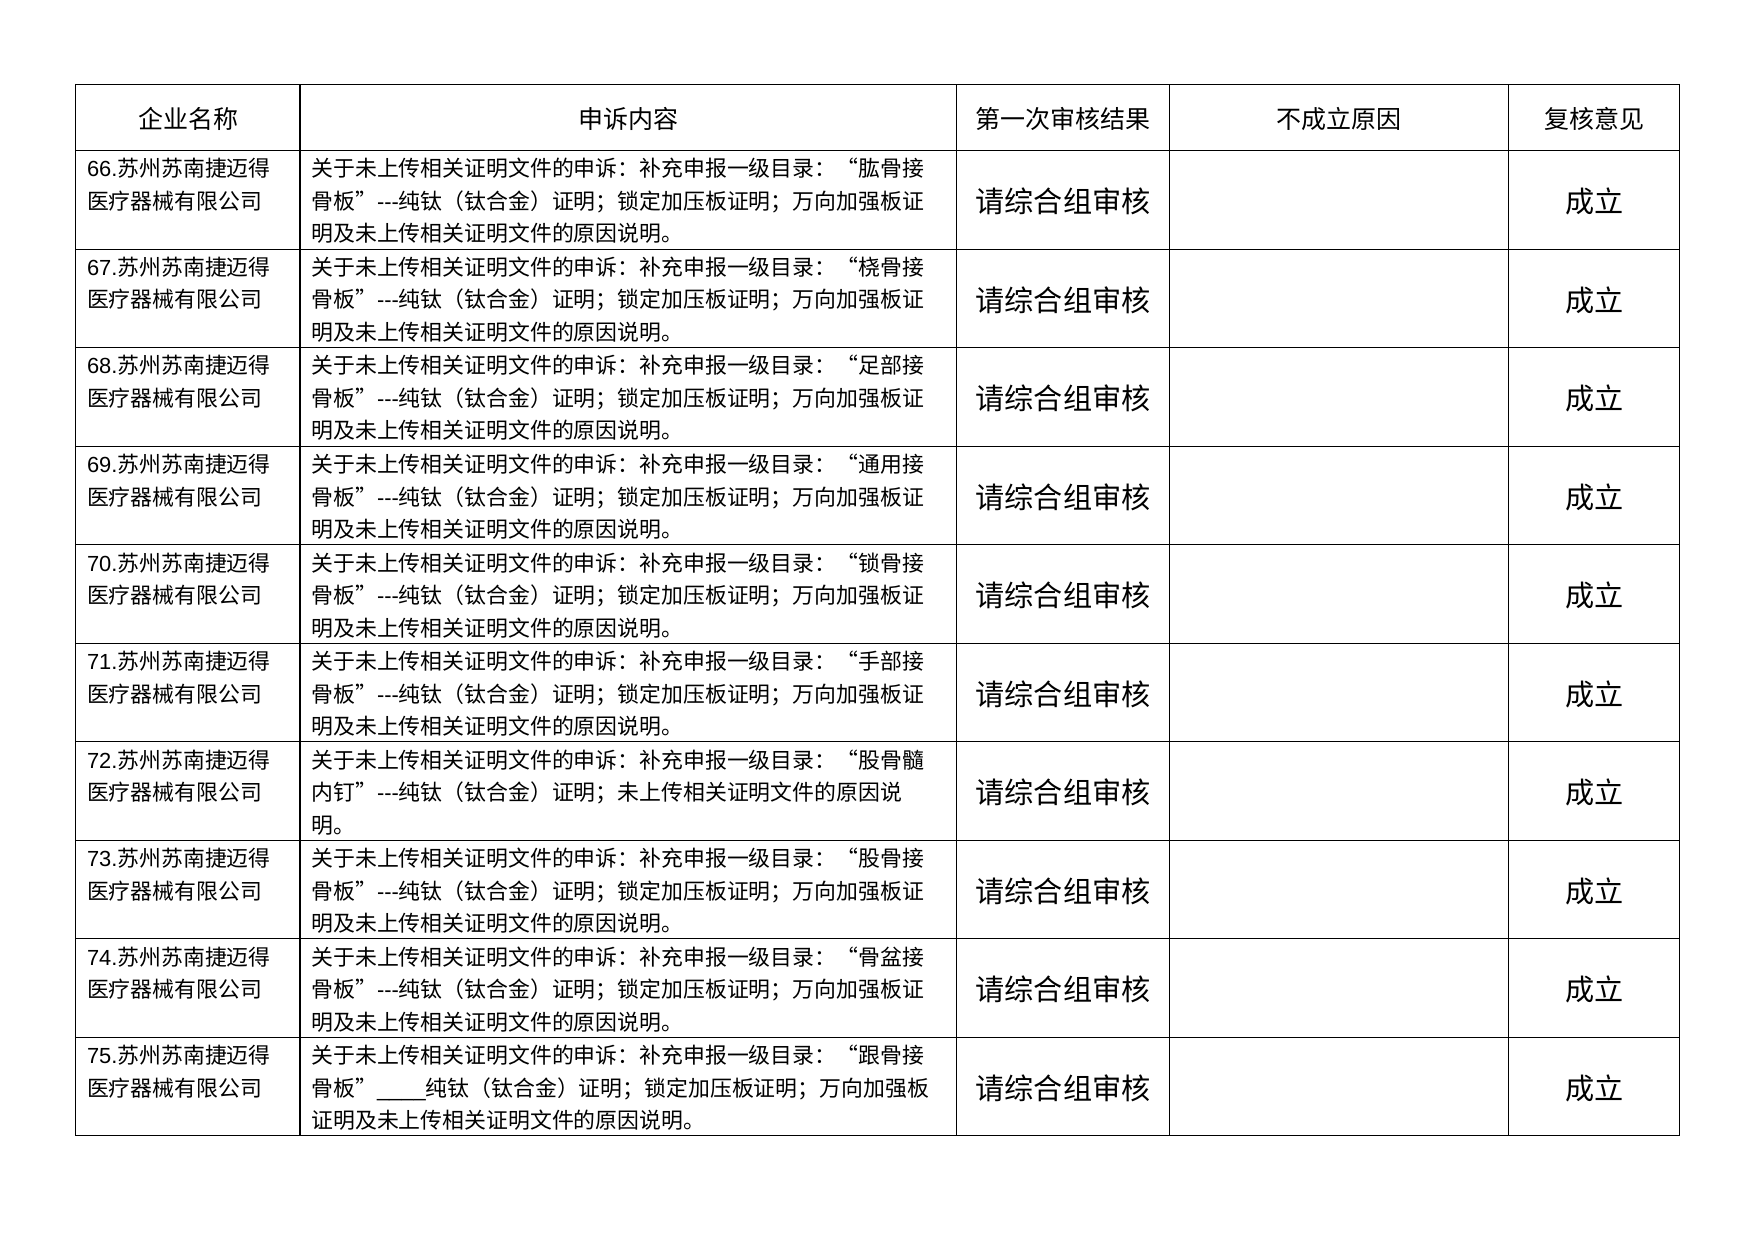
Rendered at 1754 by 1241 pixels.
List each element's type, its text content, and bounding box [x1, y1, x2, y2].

table_cell 成立 [1509, 644, 1679, 741]
table_cell 73.苏州苏南捷迈得医疗器械有限公司 [76, 841, 299, 938]
table_cell 请综合组审核 [957, 348, 1169, 446]
table_cell 成立 [1509, 939, 1679, 1037]
table_cell 成立 [1509, 742, 1679, 840]
table_cell [1170, 939, 1508, 1037]
table_cell 66.苏州苏南捷迈得医疗器械有限公司 [76, 151, 299, 248]
table_cell 67.苏州苏南捷迈得医疗器械有限公司 [76, 250, 299, 347]
table_cell 关于未上传相关证明文件的申诉：补充申报一级目录：“跟骨接骨板”____纯钛（钛合金）证明；锁定加压板证明；万向加强板证明及未上传相关证明文件的原因说明。 [301, 1038, 956, 1135]
table_cell [1170, 1038, 1508, 1135]
table_cell 请综合组审核 [957, 545, 1169, 643]
table_cell 请综合组审核 [957, 250, 1169, 347]
table_cell 关于未上传相关证明文件的申诉：补充申报一级目录：“股骨髓内钉”---纯钛（钛合金）证明；未上传相关证明文件的原因说明。 [301, 742, 956, 840]
table_cell 关于未上传相关证明文件的申诉：补充申报一级目录：“肱骨接骨板”---纯钛（钛合金）证明；锁定加压板证明；万向加强板证明及未上传相关证明文件的原因说明。 [301, 151, 956, 248]
table_cell 请综合组审核 [957, 841, 1169, 938]
table_cell 关于未上传相关证明文件的申诉：补充申报一级目录：“股骨接骨板”---纯钛（钛合金）证明；锁定加压板证明；万向加强板证明及未上传相关证明文件的原因说明。 [301, 841, 956, 938]
table_cell [1170, 545, 1508, 643]
table_cell 关于未上传相关证明文件的申诉：补充申报一级目录：“手部接骨板”---纯钛（钛合金）证明；锁定加压板证明；万向加强板证明及未上传相关证明文件的原因说明。 [301, 644, 956, 741]
table_cell 关于未上传相关证明文件的申诉：补充申报一级目录：“桡骨接骨板”---纯钛（钛合金）证明；锁定加压板证明；万向加强板证明及未上传相关证明文件的原因说明。 [301, 250, 956, 347]
table_cell [1170, 841, 1508, 938]
table_cell 关于未上传相关证明文件的申诉：补充申报一级目录：“锁骨接骨板”---纯钛（钛合金）证明；锁定加压板证明；万向加强板证明及未上传相关证明文件的原因说明。 [301, 545, 956, 643]
table_header 不成立原因 [1170, 85, 1508, 150]
table_cell 成立 [1509, 348, 1679, 446]
table_header 复核意见 [1509, 85, 1679, 150]
table_cell 74.苏州苏南捷迈得医疗器械有限公司 [76, 939, 299, 1037]
table_cell 请综合组审核 [957, 1038, 1169, 1135]
table_cell 72.苏州苏南捷迈得医疗器械有限公司 [76, 742, 299, 840]
table_cell 69.苏州苏南捷迈得医疗器械有限公司 [76, 447, 299, 544]
table_cell 请综合组审核 [957, 447, 1169, 544]
table_cell 71.苏州苏南捷迈得医疗器械有限公司 [76, 644, 299, 741]
table_cell 成立 [1509, 841, 1679, 938]
table_cell 68.苏州苏南捷迈得医疗器械有限公司 [76, 348, 299, 446]
table_cell 关于未上传相关证明文件的申诉：补充申报一级目录：“骨盆接骨板”---纯钛（钛合金）证明；锁定加压板证明；万向加强板证明及未上传相关证明文件的原因说明。 [301, 939, 956, 1037]
table_cell 成立 [1509, 151, 1679, 248]
table_cell 请综合组审核 [957, 151, 1169, 248]
table_cell 关于未上传相关证明文件的申诉：补充申报一级目录：“足部接骨板”---纯钛（钛合金）证明；锁定加压板证明；万向加强板证明及未上传相关证明文件的原因说明。 [301, 348, 956, 446]
table_cell [1170, 447, 1508, 544]
table_header 第一次审核结果 [957, 85, 1169, 150]
table_cell 75.苏州苏南捷迈得医疗器械有限公司 [76, 1038, 299, 1135]
table_cell [1170, 644, 1508, 741]
table_cell 关于未上传相关证明文件的申诉：补充申报一级目录：“通用接骨板”---纯钛（钛合金）证明；锁定加压板证明；万向加强板证明及未上传相关证明文件的原因说明。 [301, 447, 956, 544]
table_cell [1170, 742, 1508, 840]
table_cell 70.苏州苏南捷迈得医疗器械有限公司 [76, 545, 299, 643]
table_cell [1170, 348, 1508, 446]
table_cell 成立 [1509, 1038, 1679, 1135]
table_cell [1170, 250, 1508, 347]
table_cell 成立 [1509, 447, 1679, 544]
table_cell [1170, 151, 1508, 248]
table_cell 请综合组审核 [957, 742, 1169, 840]
table_cell 成立 [1509, 545, 1679, 643]
table_cell 请综合组审核 [957, 644, 1169, 741]
table_header 企业名称 [76, 85, 299, 150]
table_header 申诉内容 [301, 85, 956, 150]
table_cell 成立 [1509, 250, 1679, 347]
table_cell 请综合组审核 [957, 939, 1169, 1037]
